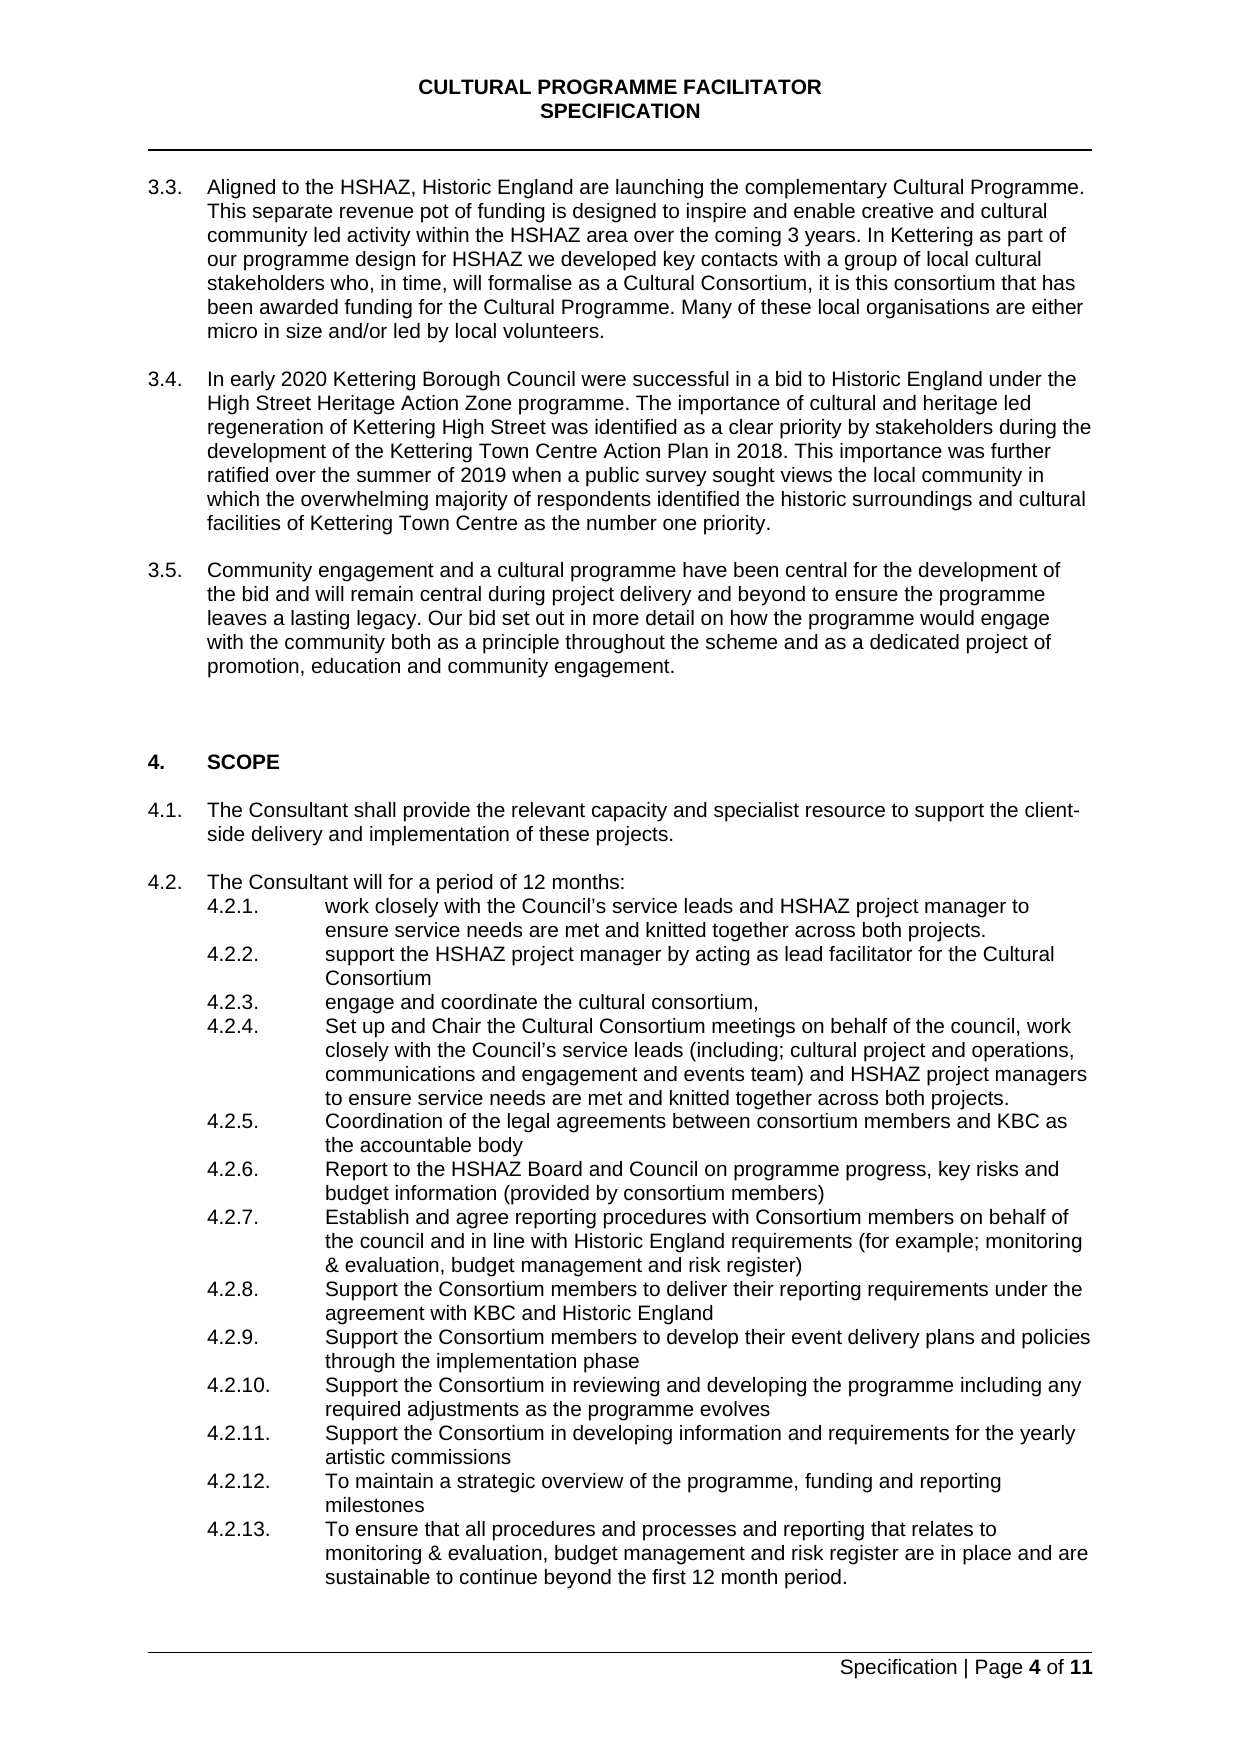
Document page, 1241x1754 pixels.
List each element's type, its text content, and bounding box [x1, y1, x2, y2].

list Coordination of the legal agreements between consortium members and KBC as the accountable body [207, 1109, 1092, 1157]
list Report to the HSHAZ Board and Council on programme progress, key risks and budget information (provided by consortium members) [207, 1157, 1092, 1205]
list Support the Consortium in reviewing and developing the programme including any required adjustments as the programme evolves [207, 1373, 1092, 1421]
list To ensure that all procedures and processes and reporting that relates to monitoring & evaluation, budget management and risk register are in place and are sustainable to continue beyond the first 12 month period. [207, 1517, 1092, 1588]
list Establish and agree reporting procedures with Consortium members on behalf of the council and in line with Historic England requirements (for example; monitoring & evaluation, budget management and risk register) [207, 1205, 1092, 1277]
list The Consultant shall provide the relevant capacity and specialist resource to support the client-side delivery and implementation of these projects. [148, 798, 1092, 846]
list Support the Consortium members to develop their event delivery plans and policies through the implementation phase [207, 1325, 1092, 1373]
list To maintain a strategic overview of the programme, funding and reporting milestones [207, 1469, 1092, 1517]
list Aligned to the HSHAZ, Historic England are launching the complementary Cultural Programme. This separate revenue pot of funding is designed to inspire and enable creative and cultural community led activity within the HSHAZ area over the coming 3 years. In Kettering as part of our programme design for HSHAZ we developed key contacts with a group of local cultural stakeholders who, in time, will formalise as a Cultural Consortium, it is this consortium that has been awarded funding for the Cultural Programme. Many of these local organisations are either micro in size and/or led by local volunteers. [148, 175, 1092, 343]
list support the HSHAZ project manager by acting as lead facilitator for the Cultural Consortium [207, 942, 1092, 989]
list work closely with the Council’s service leads and HSHAZ project manager to ensure service needs are met and knitted together across both projects. [207, 894, 1092, 942]
list Set up and Chair the Cultural Consortium meetings on behalf of the council, work closely with the Council’s service leads (including; cultural project and operations, communications and engagement and events team) and HSHAZ project managers to ensure service needs are met and knitted together across both projects. [207, 1013, 1092, 1109]
list Support the Consortium in developing information and requirements for the yearly artistic commissions [207, 1421, 1092, 1469]
list Community engagement and a cultural programme have been central for the development of the bid and will remain central during project delivery and beyond to ensure the programme leaves a lasting legacy. Our bid set out in more detail on how the programme would engage with the community both as a principle throughout the scheme and as a dedicated project of promotion, education and community engagement. [148, 558, 1092, 678]
list Scope [148, 750, 1092, 774]
list The Consultant will for a period of 12 months: [148, 870, 1092, 894]
list Support the Consortium members to deliver their reporting requirements under the agreement with KBC and Historic England [207, 1277, 1092, 1325]
list In early 2020 Kettering Borough Council were successful in a bid to Historic England under the High Street Heritage Action Zone programme. The importance of cultural and heritage led regeneration of Kettering High Street was identified as a clear priority by stakeholders during the development of the Kettering Town Centre Action Plan in 2018. This importance was further ratified over the summer of 2019 when a public survey sought views the local community in which the overwhelming majority of respondents identified the historic surroundings and cultural facilities of Kettering Town Centre as the number one priority. [148, 367, 1092, 534]
list engage and coordinate the cultural consortium, [207, 989, 1092, 1013]
